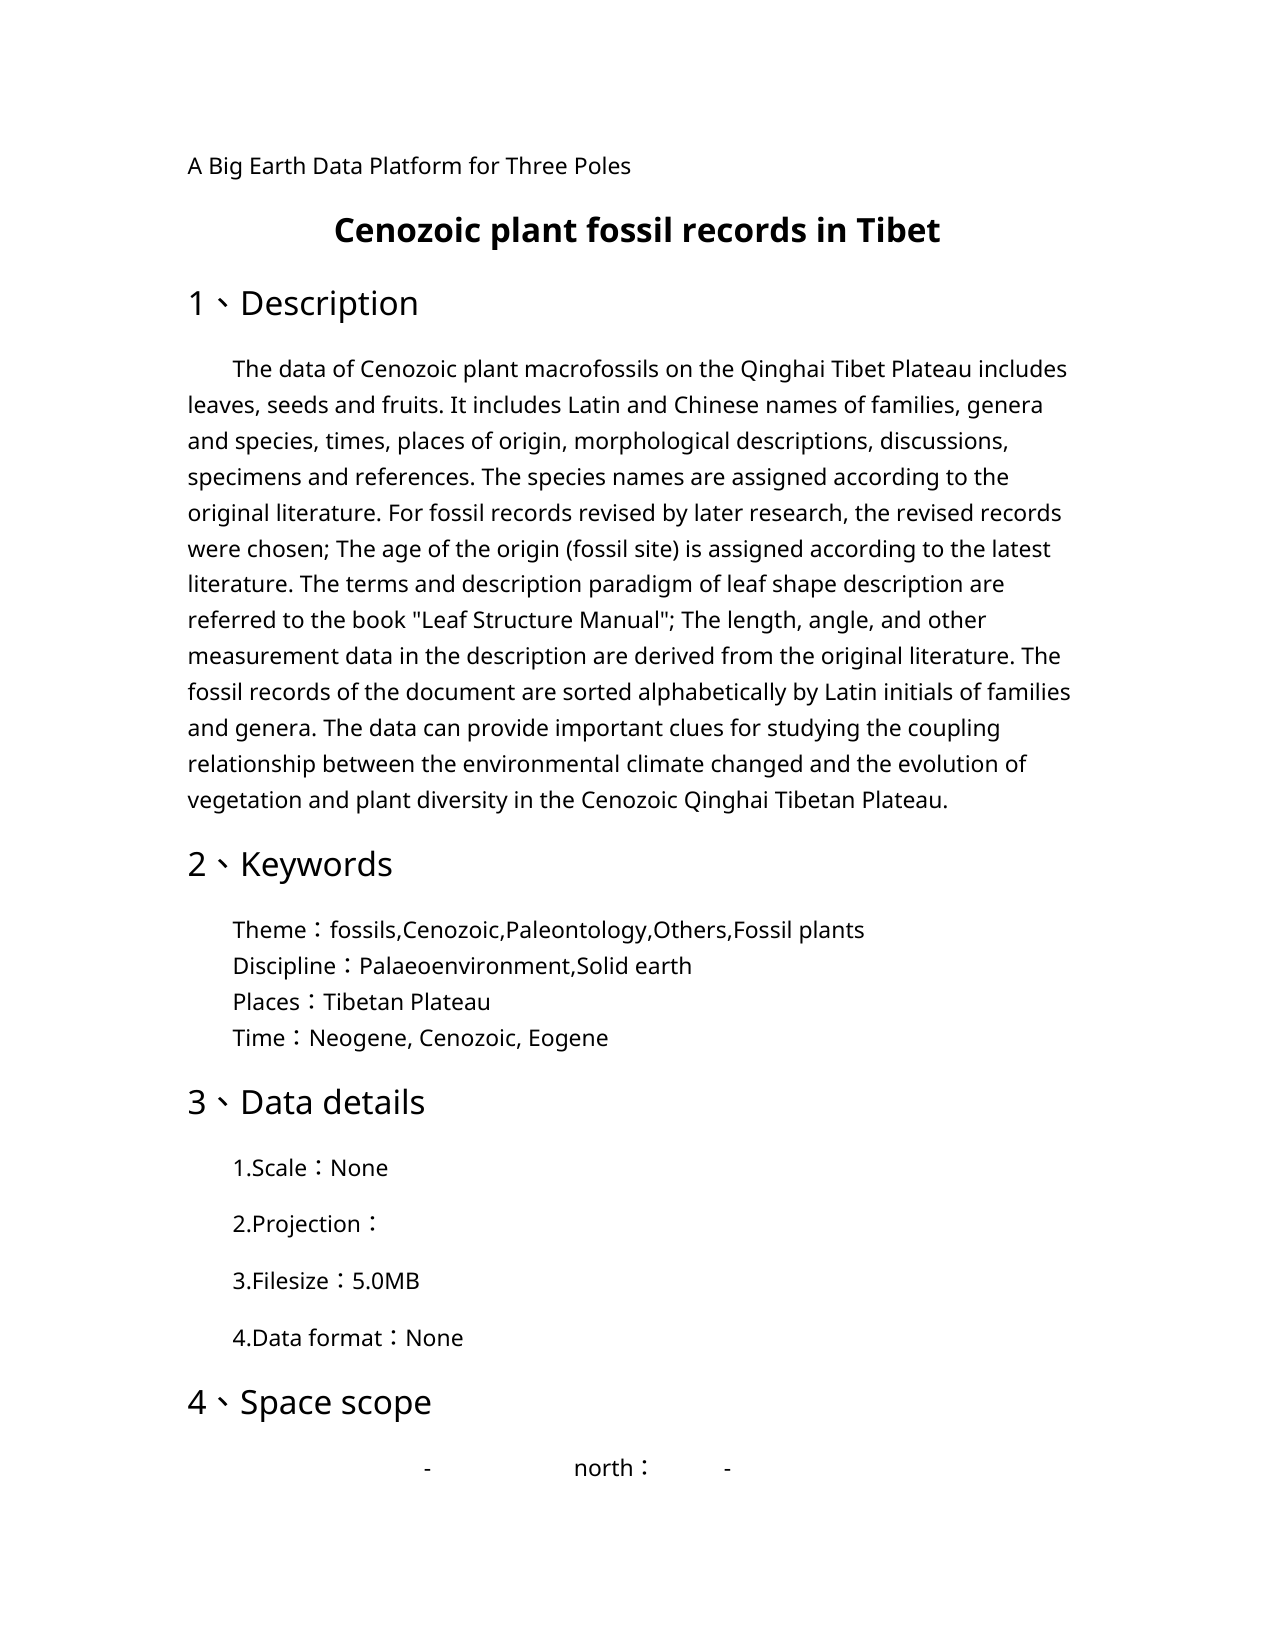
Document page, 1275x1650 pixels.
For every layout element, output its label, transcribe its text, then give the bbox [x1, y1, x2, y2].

text 2.Projection： [232, 1208, 1087, 1239]
text The data of Cenozoic plant macrofossils on the Qinghai Tibet Plateau includes leaves, seeds and fruits. It includes Latin and Chinese names of families, genera and species, times, places of origin, morphological descriptions, discussions, specimens and references. The species names are assigned according to the original literature. For fossil records revised by later research, the revised records were chosen; The age of the origin (fossil site) is assigned according to the latest literature. The terms and description paradigm of leaf shape description are referred to the book "Leaf Structure Manual"; The length, angle, and other measurement data in the description are derived from the original literature. The fossil records of the document are sorted alphabetically by Latin initials of families and genera. The data can provide important clues for studying the coupling relationship between the environmental climate changed and the evolution of vegetation and plant diversity in the Cenozoic Qinghai Tibetan Plateau. [187, 353, 1087, 815]
text 3、Data details [187, 1078, 1087, 1124]
text 1.Scale：None [232, 1151, 1087, 1183]
text 2、Keywords [187, 841, 1087, 886]
text A Big Earth Data Platform for Three Poles [187, 150, 1087, 181]
table_header - [413, 1452, 562, 1483]
text 3.Filesize：5.0MB [232, 1265, 1087, 1296]
text Cenozoic plant fossil records in Tibet [187, 207, 1087, 252]
text 4、Space scope [187, 1378, 1087, 1424]
table_header - [713, 1452, 862, 1483]
table_header north：45.0 [563, 1452, 712, 1483]
text 1、Description [187, 280, 1087, 325]
text 4.Data format：None [232, 1322, 1087, 1353]
text Theme：fossils,Cenozoic,Paleontology,Others,Fossil plants Discipline：Palaeoenvironment,Solid earth Places：Tibetan Plateau Time：Neogene, Cenozoic, Eogene [232, 914, 1087, 1053]
